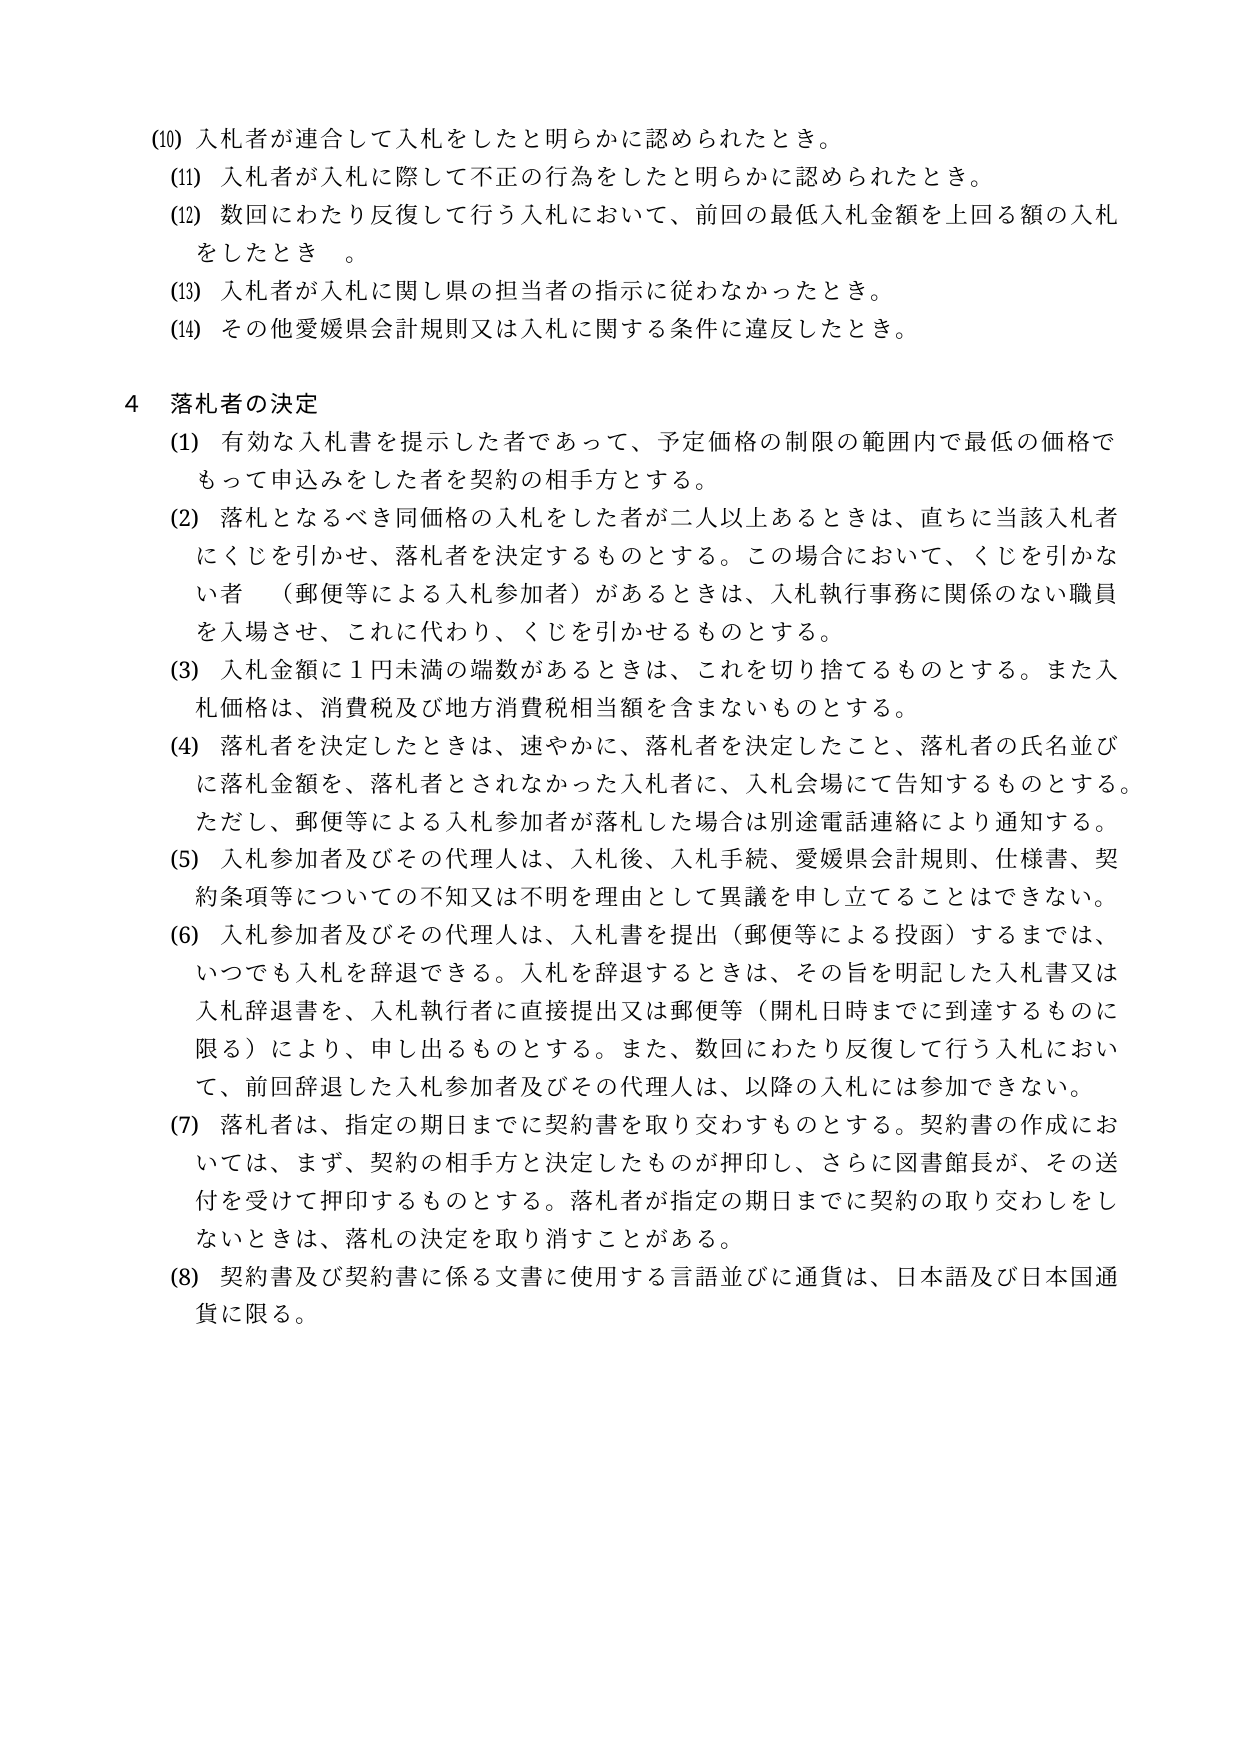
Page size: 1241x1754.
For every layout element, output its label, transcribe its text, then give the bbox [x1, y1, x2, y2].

text (12) 数回にわたり反復して行う入札において、前回の最低入札金額を上回る額の入札をしたとき 。 [145, 194, 1120, 270]
text (11) 入札者が入札に際して不正の行為をしたと明らかに認められたとき。 [145, 157, 1120, 194]
text (7) 落札者は、指定の期日までに契約書を取り交わすものとする。契約書の作成においては、まず、契約の相手方と決定したものが押印し、さらに図書館長が、その送付を受けて押印するものとする。落札者が指定の期日までに契約の取り交わしをしないときは、落札の決定を取り消すことがある。 [145, 1104, 1120, 1256]
text ４ 落札者の決定 [120, 384, 1120, 422]
text (1) 有効な入札書を提示した者であって、予定価格の制限の範囲内で最低の価格でもって申込みをした者を契約の相手方とする。 [145, 422, 1120, 498]
text (6) 入札参加者及びその代理人は、入札書を提出（郵便等による投函）するまでは、いつでも入札を辞退できる。入札を辞退するときは、その旨を明記した入札書又は入札辞退書を、入札執行者に直接提出又は郵便等（開札日時までに到達するものに限る）により、申し出るものとする。また、数回にわたり反復して行う入札において、前回辞退した入札参加者及びその代理人は、以降の入札には参加できない。 [145, 915, 1120, 1104]
text (13) 入札者が入札に関し県の担当者の指示に従わなかったとき。 [145, 270, 1120, 308]
text (10) 入札者が連合して入札をしたと明らかに認められたとき。 [120, 119, 1120, 157]
text (2) 落札となるべき同価格の入札をした者が二人以上あるときは、直ちに当該入札者にくじを引かせ、落札者を決定するものとする。この場合において、くじを引かない者 （郵便等による入札参加者）があるときは、入札執行事務に関係のない職員を入場させ、これに代わり、くじを引かせるものとする。 [145, 498, 1120, 649]
text (4) 落札者を決定したときは、速やかに、落札者を決定したこと、落札者の氏名並びに落札金額を、落札者とされなかった入札者に、入札会場にて告知するものとする。ただし、郵便等による入札参加者が落札した場合は別途電話連絡により通知する。 [145, 725, 1120, 839]
text (3) 入札金額に１円未満の端数があるときは、これを切り捨てるものとする。また入札価格は、消費税及び地方消費税相当額を含まないものとする。 [145, 649, 1120, 725]
text (5) 入札参加者及びその代理人は、入札後、入札手続、愛媛県会計規則、仕様書、契約条項等についての不知又は不明を理由として異議を申し立てることはできない。 [145, 839, 1120, 915]
text (14) その他愛媛県会計規則又は入札に関する条件に違反したとき。 [145, 308, 1120, 346]
text (8) 契約書及び契約書に係る文書に使用する言語並びに通貨は、日本語及び日本国通貨に限る。 [145, 1256, 1120, 1332]
